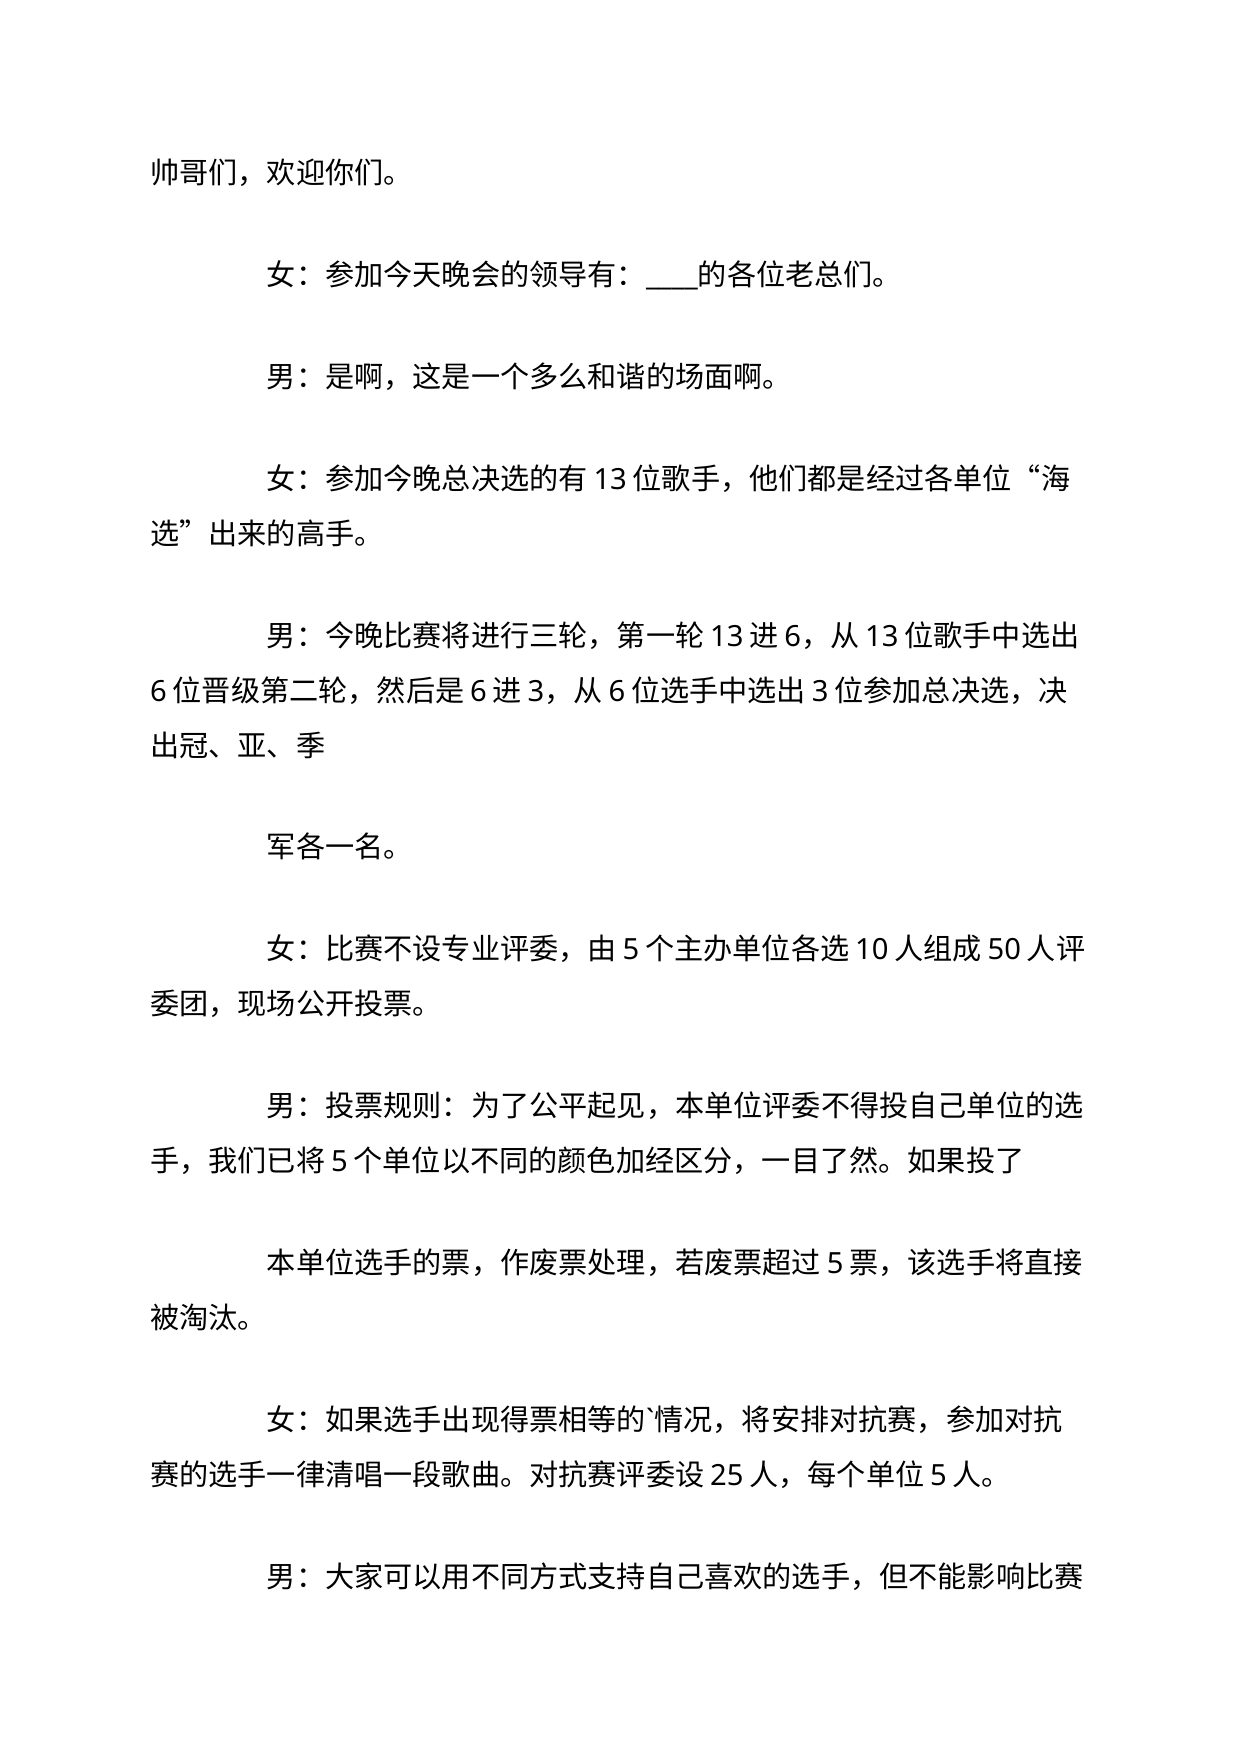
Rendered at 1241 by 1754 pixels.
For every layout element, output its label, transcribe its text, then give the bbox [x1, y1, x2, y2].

text 军各一名。 [150, 824, 1090, 866]
text 本单位选手的票，作废票处理，若废票超过5票，该选手将直接被淘汰。 [150, 1239, 1090, 1337]
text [150, 150, 1090, 192]
text 男：今晚比赛将进行三轮，第一轮13进6，从13位歌手中选出6位晋级第二轮，然后是6进3，从6位选手中选出3位参加总决选，决出冠、亚、季 [150, 612, 1090, 764]
text 女：参加今晚总决选的有13位歌手，他们都是经过各单位“海选”出来的高手。 [150, 456, 1090, 553]
text 男：是啊，这是一个多么和谐的场面啊。 [150, 354, 1090, 396]
text 男：投票规则：为了公平起见，本单位评委不得投自己单位的选手，我们已将5个单位以不同的颜色加经区分，一目了然。如果投了 [150, 1083, 1090, 1180]
text 女：比赛不设专业评委，由5个主办单位各选10人组成50人评委团，现场公开投票。 [150, 926, 1090, 1023]
text 女：参加今天晚会的领导有：____的各位老总们。 [150, 252, 1090, 294]
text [150, 1553, 1090, 1596]
text 女：如果选手出现得票相等的`情况，将安排对抗赛，参加对抗赛的选手一律清唱一段歌曲。对抗赛评委设25人，每个单位5人。 [150, 1396, 1090, 1494]
